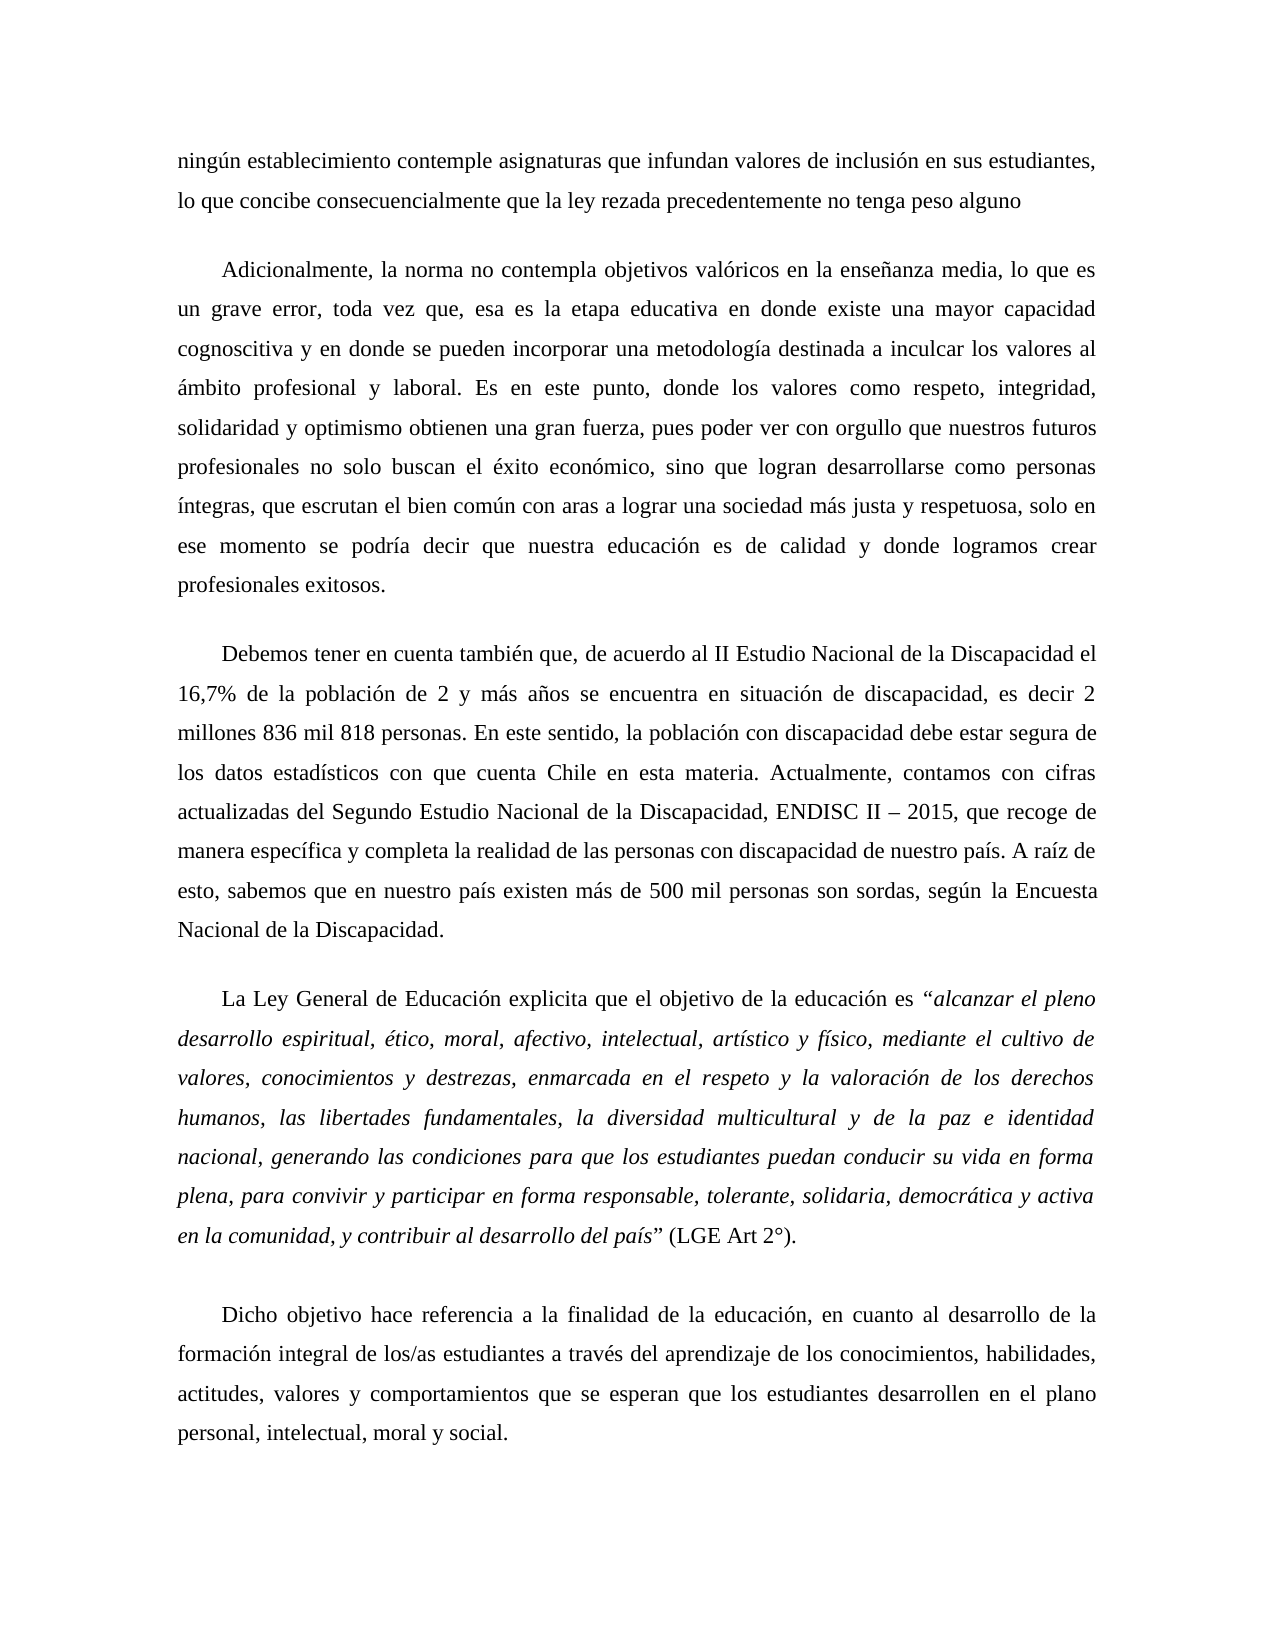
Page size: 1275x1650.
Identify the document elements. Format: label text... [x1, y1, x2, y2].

text Adicionalmente, la norma no contempla objetivos valóricos en la enseñanza media, lo que es un grave error, toda vez que, esa es la etapa educativa en donde existe una mayor capacidad cognoscitiva y en donde se pueden incorporar una metodología destinada a inculcar los valores al ámbito profesional y laboral. Es en este punto, donde los valores como respeto, integridad, solidaridad y optimismo obtienen una gran fuerza, pues poder ver con orgullo que nuestros futuros profesionales no solo buscan el éxito económico, sino que logran desarrollarse como personas íntegras, que escrutan el bien común con aras a lograr una sociedad más justa y respetuosa, solo en ese momento se podría decir que nuestra educación es de calidad y donde logramos crear profesionales exitosos. [177, 256, 1098, 598]
text La Ley General de Educación explicita que el objetivo de la educación es “alcanzar el pleno desarrollo espiritual, ético, moral, afectivo, intelectual, artístico y físico, mediante el cultivo de valores, conocimientos y destrezas, enmarcada en el respeto y la valoración de los derechos humanos, las libertades fundamentales, la diversidad multicultural y de la paz e identidad nacional, generando las condiciones para que los estudiantes puedan conducir su vida en forma plena, para convivir y participar en forma responsable, tolerante, solidaria, democrática y activa en la comunidad, y contribuir al desarrollo del país” (LGE Art 2°). [177, 985, 1098, 1248]
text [177, 148, 1098, 213]
text Debemos tener en cuenta también que, de acuerdo al II Estudio Nacional de la Discapacidad el 16,7% de la población de 2 y más años se encuentra en situación de discapacidad, es decir 2 millones 836 mil 818 personas. En este sentido, la población con discapacidad debe estar segura de los datos estadísticos con que cuenta Chile en esta materia. Actualmente, contamos con cifras actualizadas del Segundo Estudio Nacional de la Discapacidad, ENDISC II – 2015, que recoge de manera específica y completa la realidad de las personas con discapacidad de nuestro país. A raíz de esto, sabemos que en nuestro país existen más de 500 mil personas son sordas, según la Encuesta Nacional de la Discapacidad. [177, 640, 1098, 943]
text Dicho objetivo hace referencia a la finalidad de la educación, en cuanto al desarrollo de la formación integral de los/as estudiantes a través del aprendizaje de los conocimientos, habilidades, actitudes, valores y comportamientos que se esperan que los estudiantes desarrollen en el plano personal, intelectual, moral y social. [177, 1301, 1098, 1446]
